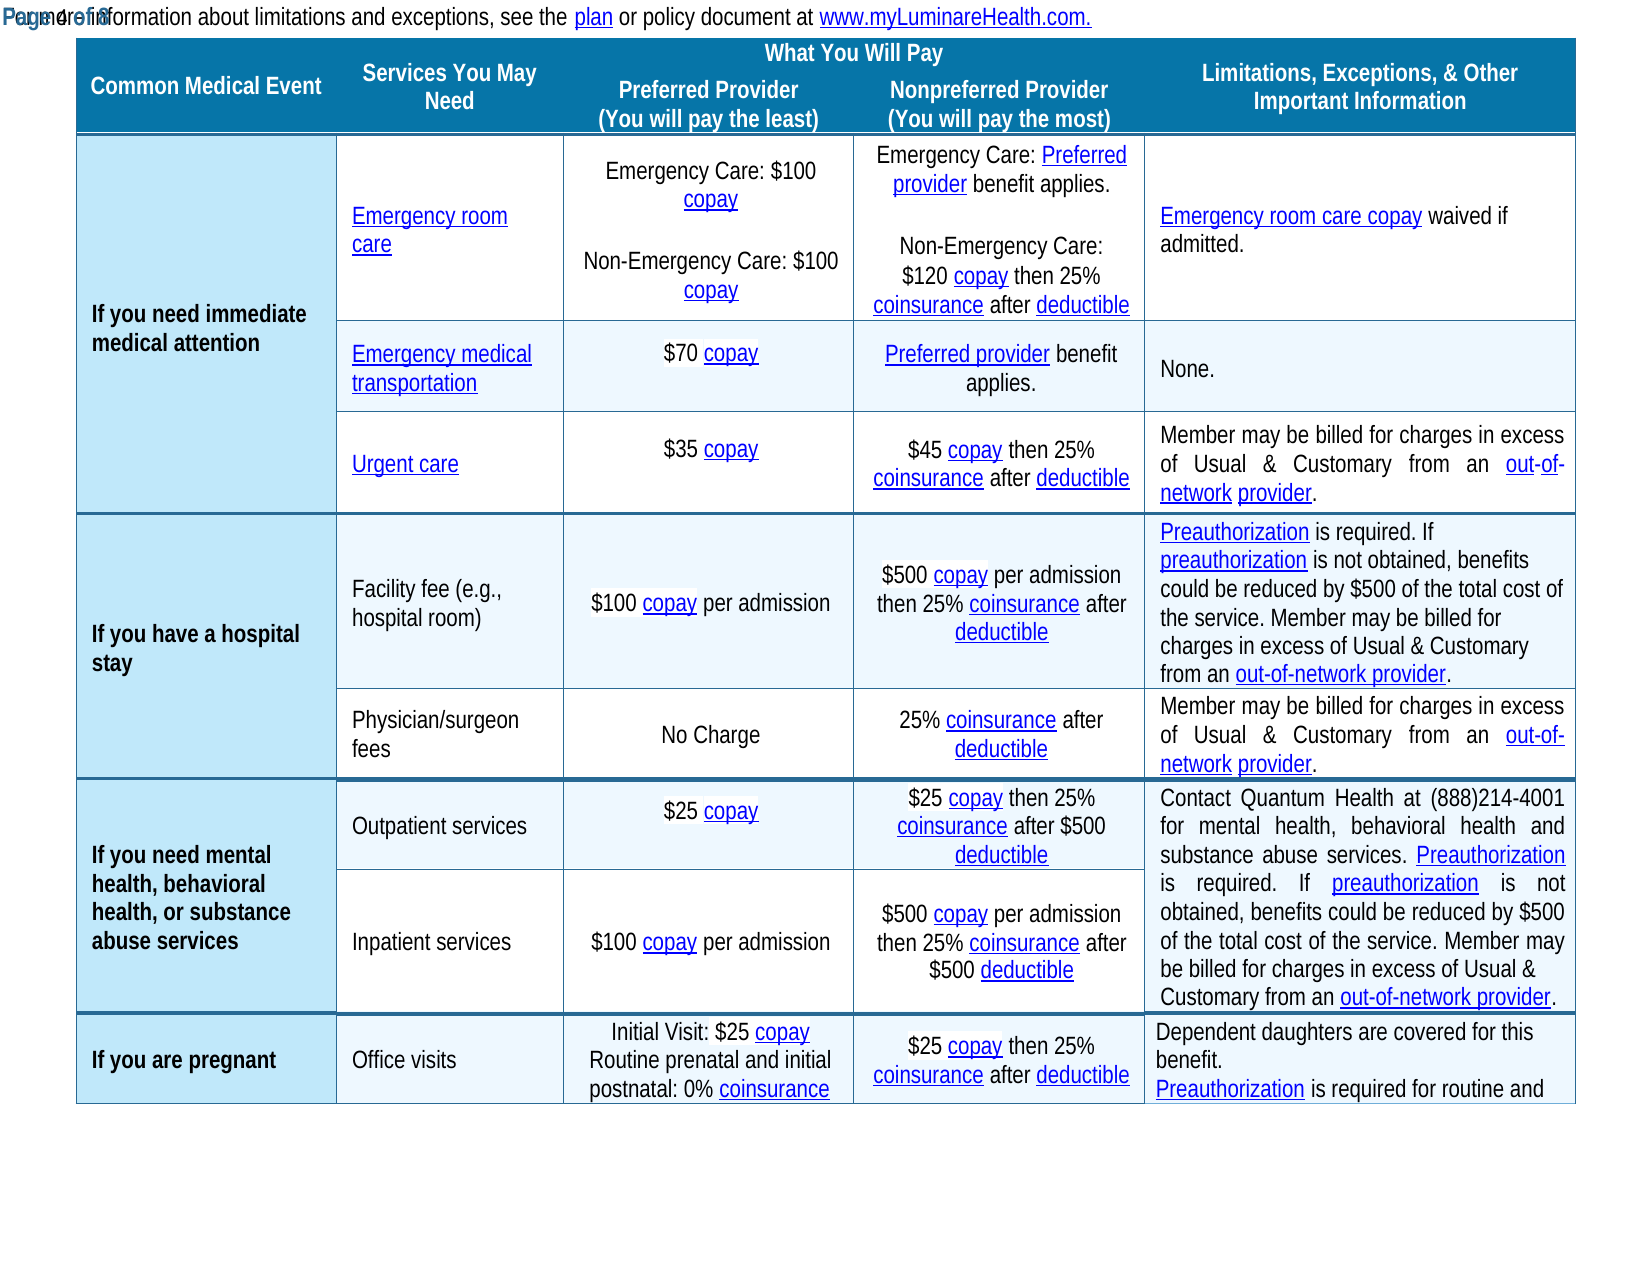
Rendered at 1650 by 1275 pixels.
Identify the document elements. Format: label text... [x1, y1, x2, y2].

table_cell Contact Quantum Health at (888)214-4001 for mental health, behavioral health and substance abuse services. Preauthorization is required. If preauthorization is not obtained, benefits could be reduced by $500 of the total cost of the service. Member may be billed for charges in excess of Usual & Customary from an out-of-network provider. [1145, 782, 1575, 1011]
table_cell $25 copay then 25% coinsurance after deductible [854, 1016, 1144, 1103]
table_cell Preferred provider benefit applies. [854, 321, 1144, 411]
table_cell 25% coinsurance after deductible [854, 689, 1144, 777]
table_cell Initial Visit: $25 copay Routine prenatal and initial postnatal: 0% coinsurance [564, 1016, 853, 1103]
table_cell Emergency room care [337, 136, 563, 320]
table_cell Nonpreferred Provider (You will pay the most) [854, 69, 1144, 132]
table_cell If you are pregnant [77, 1015, 336, 1103]
table_cell Emergency medical transportation [337, 321, 563, 411]
table_cell $70 copay [564, 321, 853, 411]
table_cell $500 copay per admission then 25% coinsurance after deductible [854, 515, 1144, 688]
table_cell $35 copay [564, 412, 853, 512]
table_cell Emergency Care: $100 copay Non-Emergency Care: $100 copay [564, 136, 853, 320]
table_header Services You May Need [336, 38, 563, 132]
table_cell Member may be billed for charges in excess of Usual & Customary from an out-of-network provider. [1145, 412, 1575, 512]
table_cell If you need immediate medical attention [77, 136, 336, 512]
table_cell $100 copay per admission [564, 870, 853, 1011]
table_cell No Charge [564, 689, 853, 777]
table_cell $25 copay [564, 782, 853, 868]
table_cell If you have a hospital stay [77, 515, 336, 777]
table_cell Member may be billed for charges in excess of Usual & Customary from an out-of-network provider. [1145, 689, 1575, 777]
table_cell $25 copay then 25% coinsurance after $500 deductible [854, 782, 1144, 868]
table_cell $500 copay per admission then 25% coinsurance after $500 deductible [854, 870, 1144, 1011]
table_cell Preauthorization is required. If preauthorization is not obtained, benefits could be reduced by $500 of the total cost of the service. Member may be billed for charges in excess of Usual & Customary from an out-of-network provider. [1145, 515, 1575, 688]
table_header Limitations, Exceptions, & Other Important Information [1144, 38, 1575, 132]
table_cell Emergency Care: Preferred provider benefit applies. Non-Emergency Care: $120 copay then 25% coinsurance after deductible [854, 136, 1144, 320]
table_cell If you need mental health, behavioral health, or substance abuse services [77, 780, 336, 1011]
table_cell None. [1145, 321, 1575, 411]
table_cell Office visits [337, 1016, 563, 1103]
table_cell Dependent daughters are covered for this benefit. Preauthorization is required for routine and [1145, 1015, 1575, 1103]
table_cell Physician/surgeon fees [337, 689, 563, 777]
table_cell Common Medical Event [77, 69, 336, 132]
table_cell Urgent care [337, 412, 563, 512]
table_header What You Will Pay [563, 38, 1144, 69]
table_cell Preferred Provider (You will pay the least) [563, 69, 854, 132]
table_cell Inpatient services [337, 870, 563, 1011]
table_cell $45 copay then 25% coinsurance after deductible [854, 412, 1144, 512]
table_cell Outpatient services [337, 782, 563, 868]
table_cell $100 copay per admission [564, 515, 853, 688]
table_cell Emergency room care copay waived if admitted. [1145, 136, 1575, 320]
table_cell Facility fee (e.g., hospital room) [337, 515, 563, 688]
table_header [77, 38, 336, 69]
